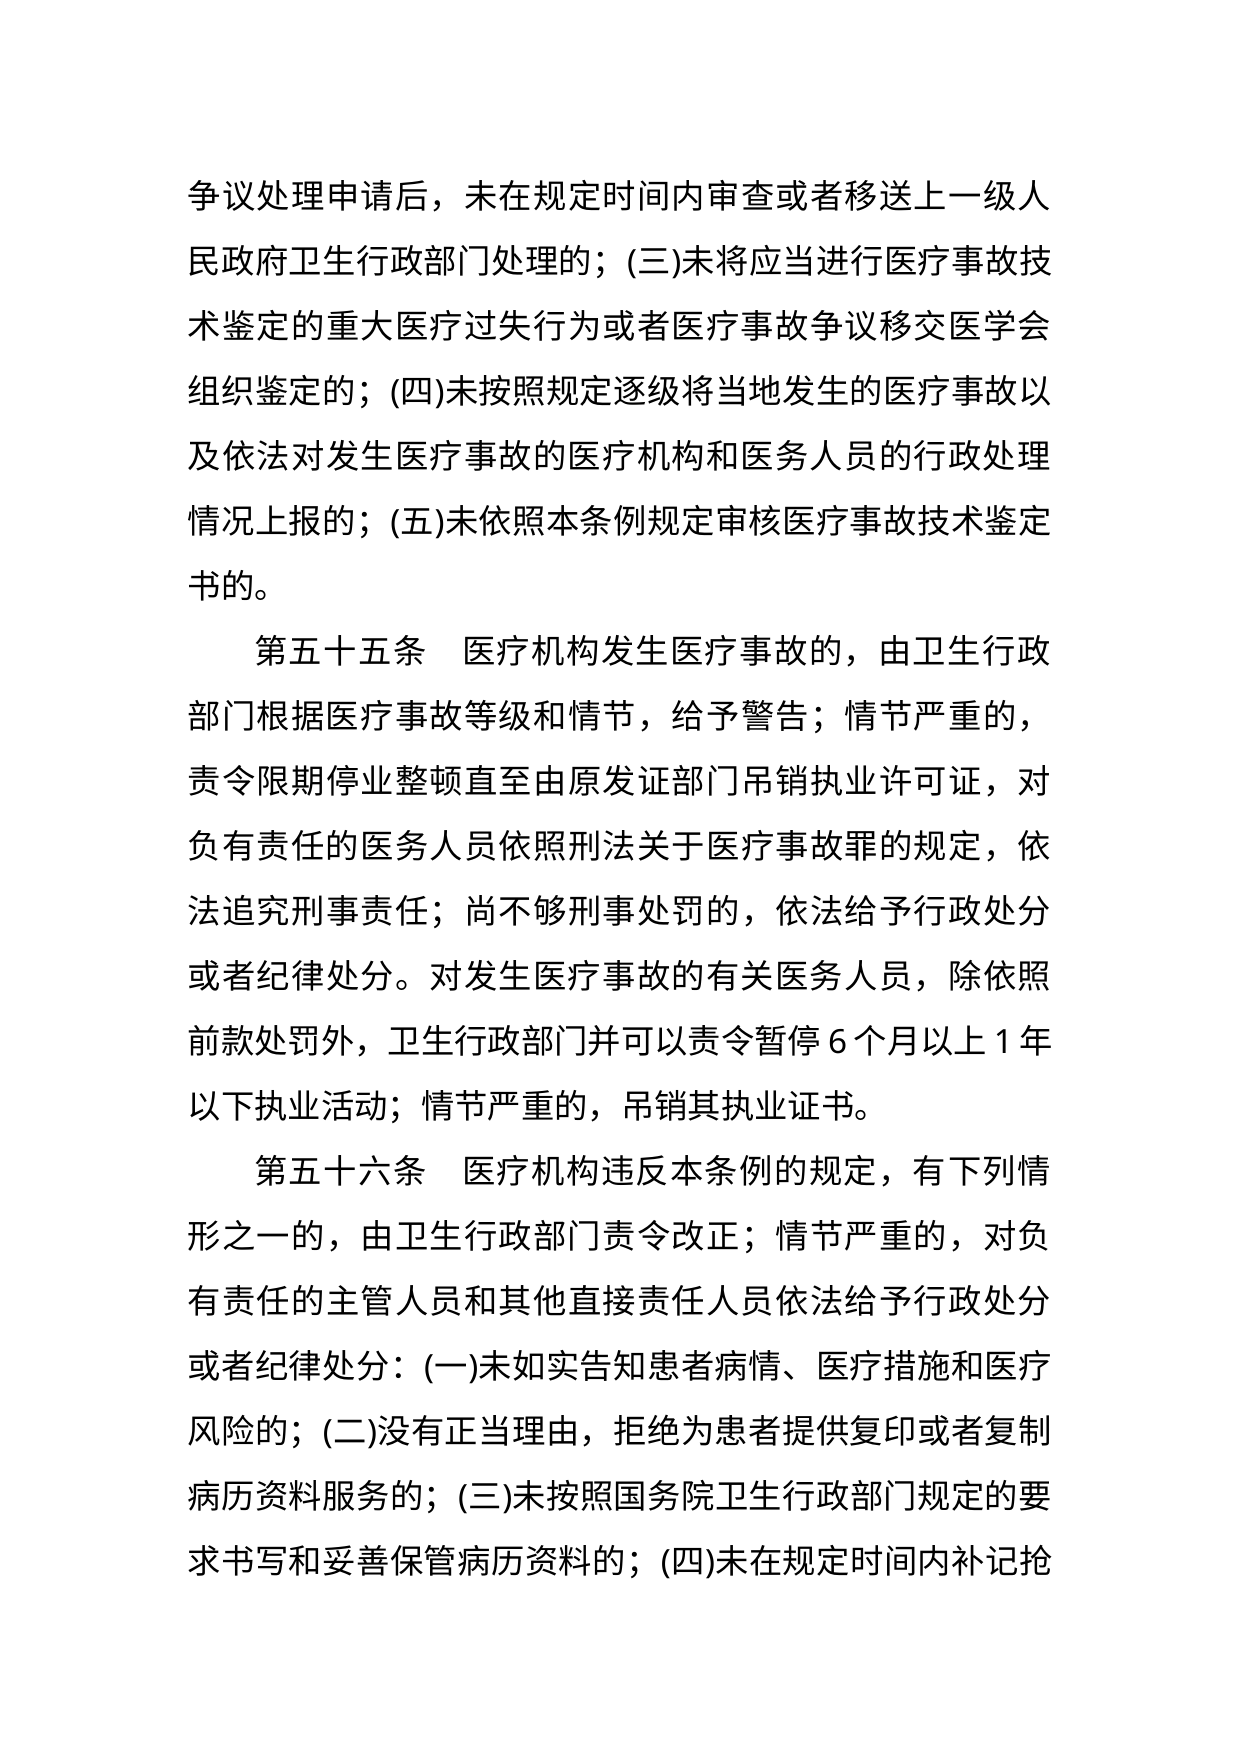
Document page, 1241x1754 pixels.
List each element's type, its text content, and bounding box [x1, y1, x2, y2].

text 第五十五条 医疗机构发生医疗事故的，由卫生行政部门根据医疗事故等级和情节，给予警告；情节严重的，责令限期停业整顿直至由原发证部门吊销执业许可证，对负有责任的医务人员依照刑法关于医疗事故罪的规定，依法追究刑事责任；尚不够刑事处罚的，依法给予行政处分或者纪律处分。对发生医疗事故的有关医务人员，除依照前款处罚外，卫生行政部门并可以责令暂停6个月以上1年以下执业活动；情节严重的，吊销其执业证书。 [187, 617, 1053, 1137]
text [187, 162, 1053, 617]
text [187, 1137, 1053, 1592]
